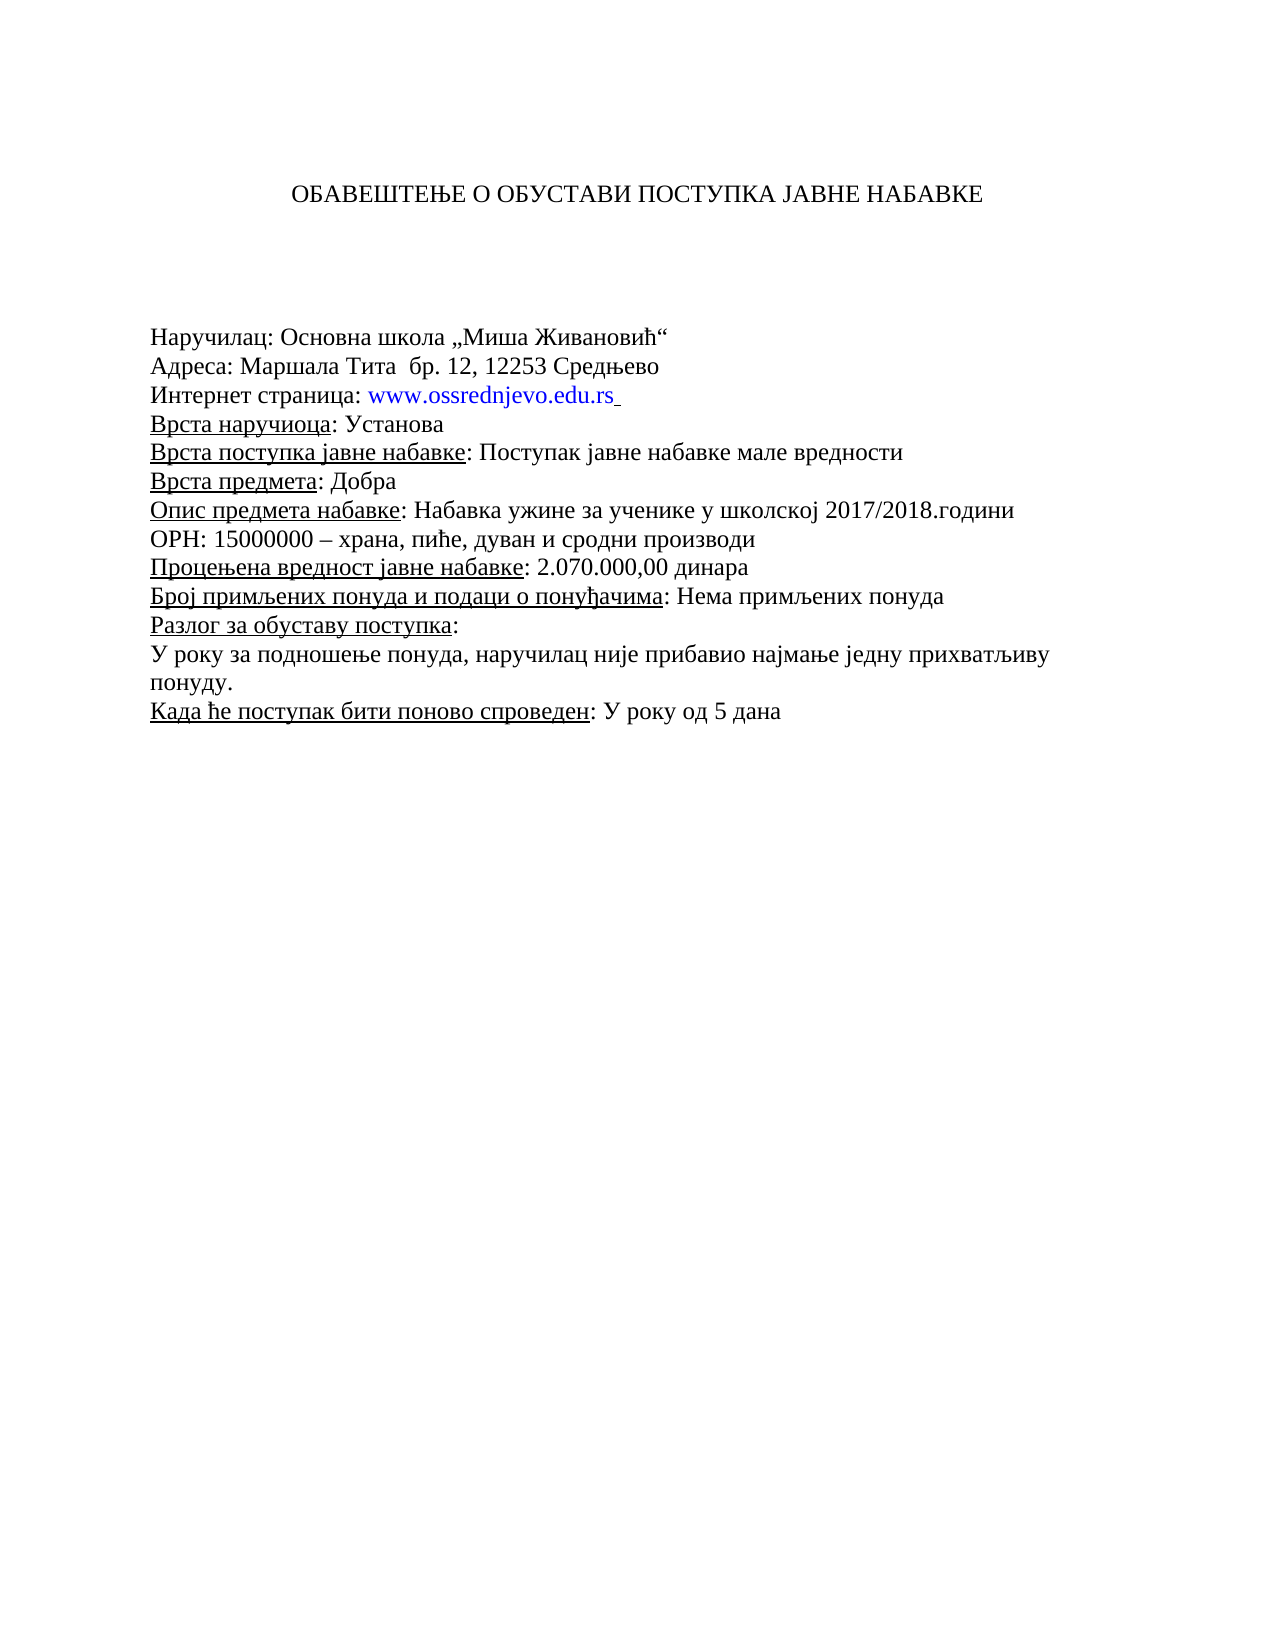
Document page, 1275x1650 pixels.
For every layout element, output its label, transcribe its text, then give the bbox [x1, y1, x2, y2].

text Број примљених понуда и подаци о понуђачима: Нема примљених понуда [150, 581, 1125, 610]
text ОРН: 15000000 – храна, пиће, дуван и сродни производи [150, 524, 1125, 552]
text У року за подношење понуда, наручилац није прибавио најмање једну прихватљиву понуду. [150, 639, 1125, 696]
text Адреса: Маршала Тита бр. 12, 12253 Средњево [150, 351, 1125, 380]
text Опис предмета набавке: Набавка ужине за ученике у школској 2017/2018.години [150, 495, 1125, 524]
text Врста поступка јавне набавке: Поступак јавне набавке мале вредности [150, 437, 1125, 466]
text Процењена вредност јавне набавке: 2.070.000,00 динара [150, 552, 1125, 581]
text Врста предмета: Добра [150, 466, 1125, 495]
text Разлог за обуставу поступка: [150, 610, 1125, 639]
text ОБАВЕШТЕЊЕ О ОБУСТАВИ ПОСТУПКА ЈАВНЕ НАБАВКЕ [150, 179, 1125, 207]
text Наручилац: Основна школа „Миша Живановић“ [150, 322, 1125, 351]
text Врста наручиоца: Установа [150, 409, 1125, 437]
text Када ће поступак бити поново спроведен: У року од 5 дана [150, 696, 1125, 725]
text Интернет страница: www.ossrednjevo.edu.rs [150, 380, 1125, 409]
